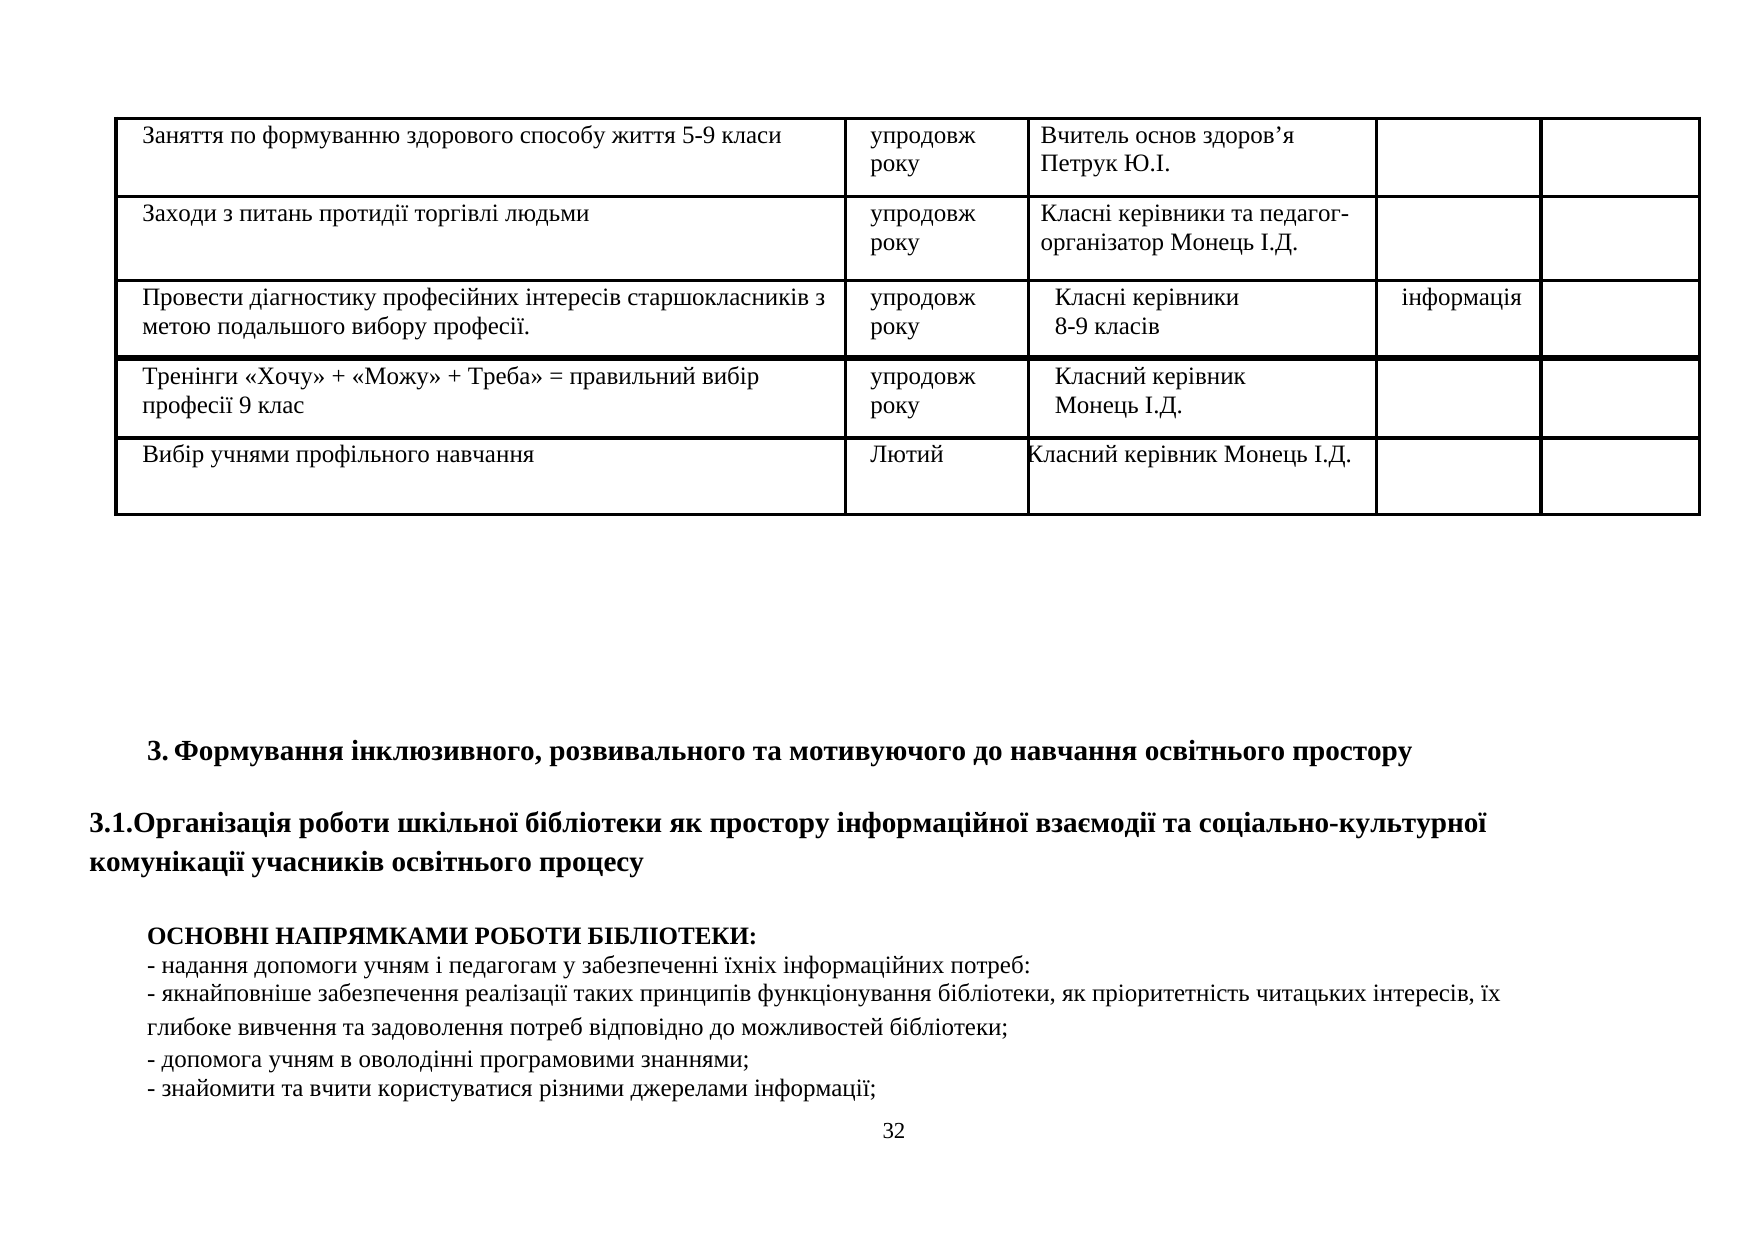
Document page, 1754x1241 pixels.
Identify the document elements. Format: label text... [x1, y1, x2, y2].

table_cell [1543, 120, 1698, 195]
table_cell Класні керівники 8-9 класів [1030, 282, 1375, 355]
table_cell упродовж року [847, 120, 1027, 195]
table_cell Лютий [847, 440, 1027, 512]
table_cell [1543, 198, 1698, 279]
list надання допомоги учням і педагогам у забезпеченні їхніх інформаційних потреб: [147, 950, 1718, 978]
list знайомити та вчити користуватися різними джерелами інформації; [147, 1073, 1718, 1102]
table_cell Заняття по формуванню здорового способу життя 5-9 класи [118, 120, 844, 195]
table_header Тренінги «Хочу» + «Можу» + Треба» = правильний вибір професії 9 клас [118, 361, 844, 436]
table_header упродовж року [847, 361, 1027, 436]
table_header [1378, 361, 1539, 436]
table_header Класний керівник Монець І.Д. [1030, 361, 1375, 436]
table_cell інформація [1378, 282, 1539, 355]
table_cell упродовж року [847, 198, 1027, 279]
table_cell Класні керівники та педагог-організатор Монець І.Д. [1030, 198, 1375, 279]
table_cell Заходи з питань протидії торгівлі людьми [118, 198, 844, 279]
table_cell [1378, 198, 1539, 279]
list допомога учням в оволодінні програмовими знаннями; [147, 1044, 1718, 1073]
subtitle Формування інклюзивного, розвивального та мотивуючого до навчання освітнього простору [147, 733, 1718, 767]
table_cell упродовж року [847, 282, 1027, 355]
table_cell [1378, 440, 1539, 512]
table_cell Провести діагностику професійних інтересів старшокласників з метою подальшого вибору професії. [118, 282, 844, 355]
subtitle ОСНОВНІ НАПРЯМКАМИ РОБОТИ БІБЛІОТЕКИ: [147, 921, 1718, 950]
table_cell Вчитель основ здоров’я Петрук Ю.І. [1030, 120, 1375, 195]
subtitle 3.1.Організація роботи шкільної бібліотеки як простору інформаційної взаємодії та соціально-культурної комунікації учасників освітнього процесу [89, 805, 1524, 877]
table_cell [1543, 440, 1698, 512]
table_cell Вибір учнями профільного навчання [118, 440, 844, 512]
table_cell Класний керівник Монець І.Д. [1030, 440, 1375, 512]
table_cell [1543, 282, 1698, 355]
table_cell [1378, 120, 1539, 195]
table_header [1543, 361, 1698, 436]
list якнайповніше забезпечення реалізації таких принципів функціонування бібліотеки, як пріоритетність читацьких інтересів, їх глибоке вивчення та задоволення потреб відповідно до можливостей бібліотеки; [147, 978, 1589, 1040]
